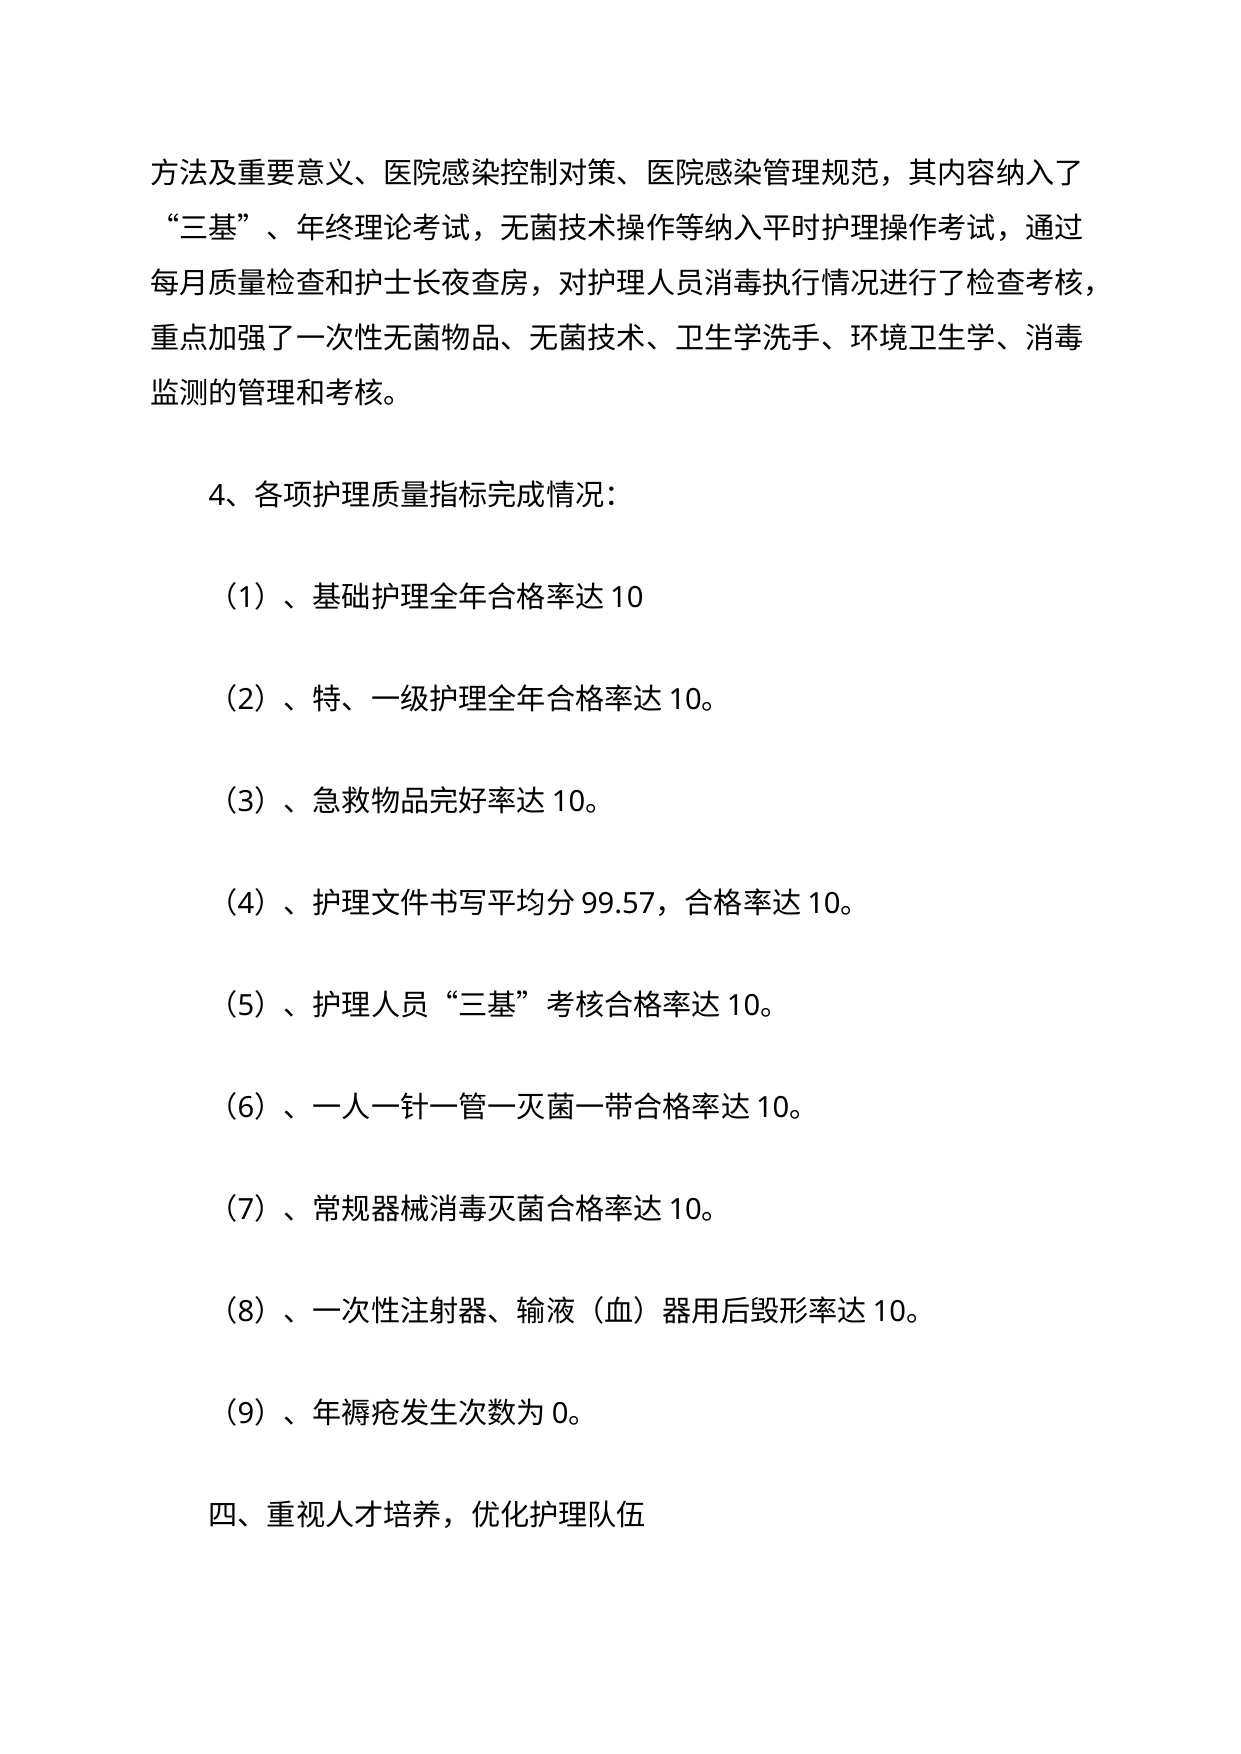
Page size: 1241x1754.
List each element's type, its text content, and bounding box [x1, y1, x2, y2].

text （5）、护理人员“三基”考核合格率达10。 [150, 981, 1090, 1024]
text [150, 150, 1090, 412]
text 4、各项护理质量指标完成情况： [150, 471, 1090, 514]
text （1）、基础护理全年合格率达10 [150, 573, 1090, 616]
text 四、重视人才培养，优化护理队伍 [150, 1491, 1090, 1533]
text （3）、急救物品完好率达10。 [150, 777, 1090, 820]
text （4）、护理文件书写平均分99.57，合格率达10。 [150, 879, 1090, 922]
text （7）、常规器械消毒灭菌合格率达10。 [150, 1185, 1090, 1228]
text （2）、特、一级护理全年合格率达10。 [150, 675, 1090, 718]
text （9）、年褥疮发生次数为0。 [150, 1389, 1090, 1432]
text （8）、一次性注射器、输液（血）器用后毁形率达10。 [150, 1287, 1090, 1329]
text （6）、一人一针一管一灭菌一带合格率达10。 [150, 1083, 1090, 1126]
